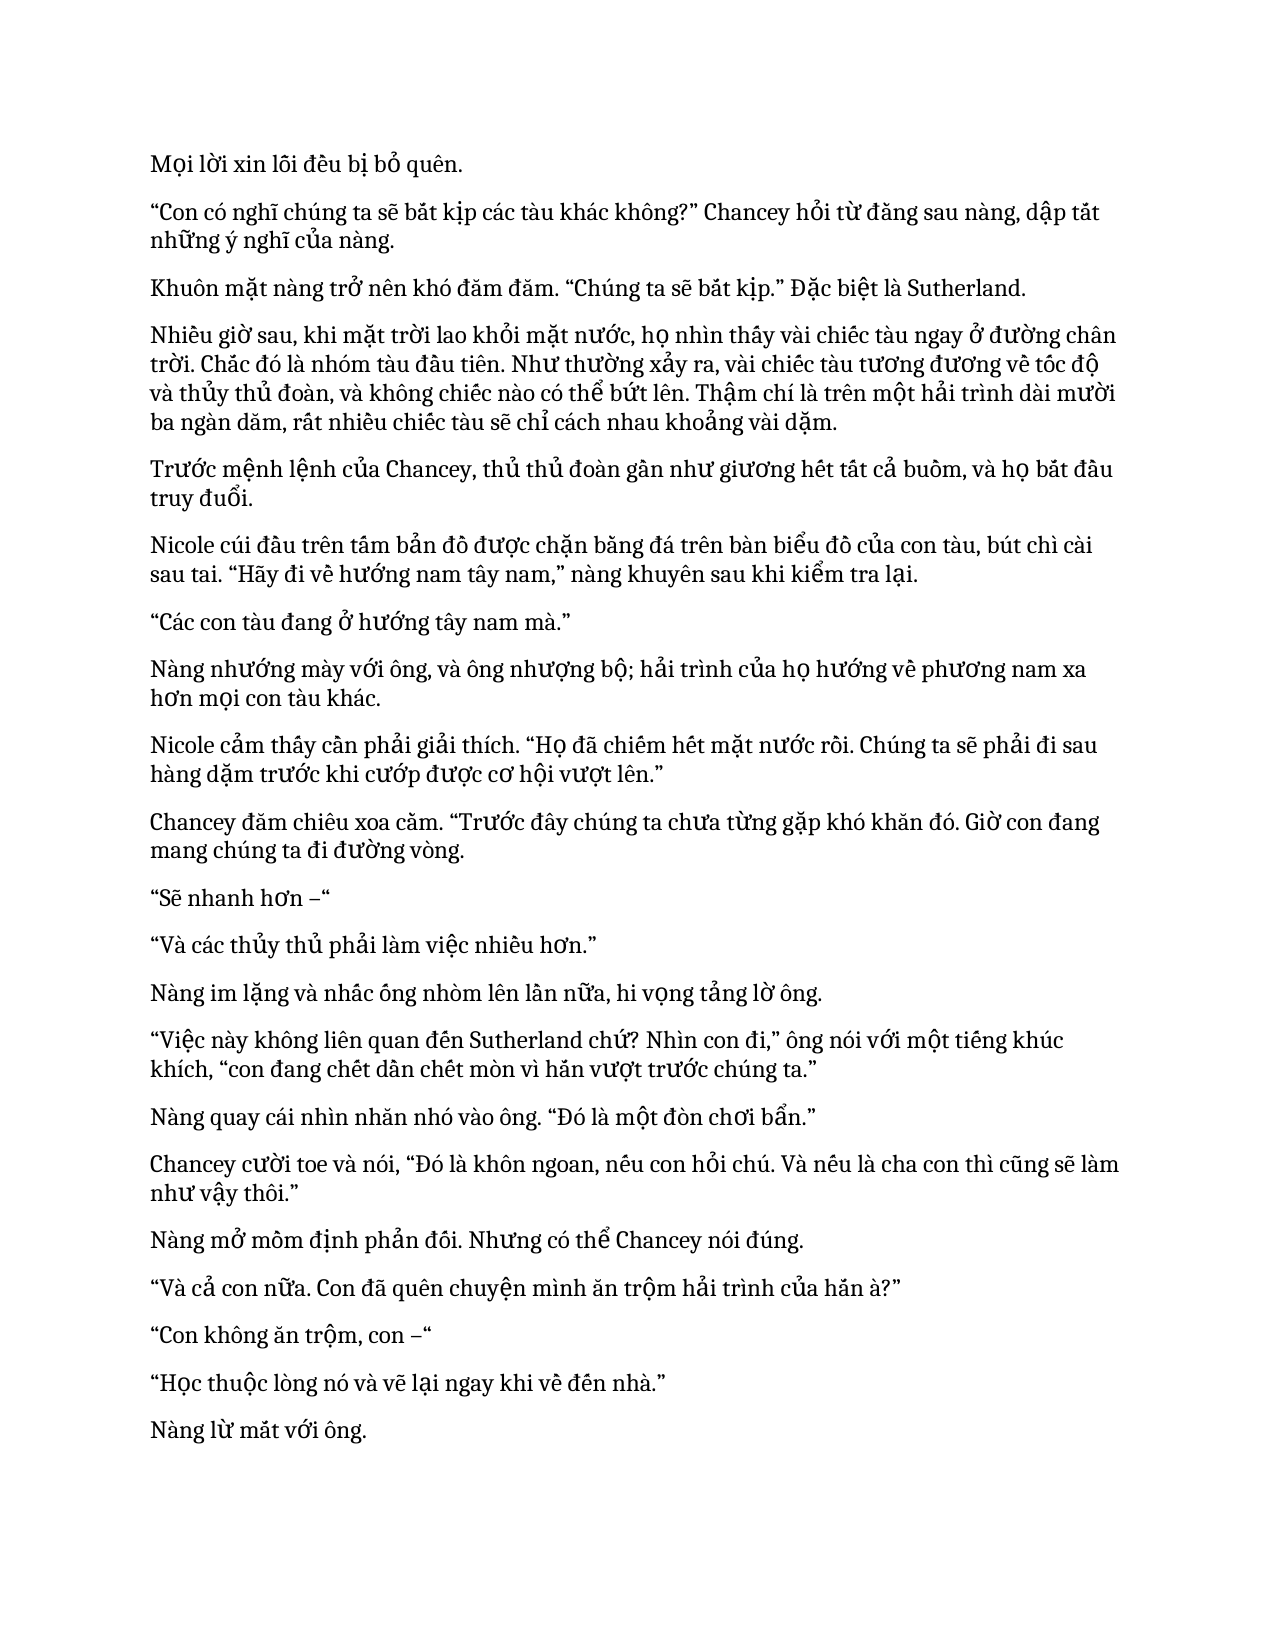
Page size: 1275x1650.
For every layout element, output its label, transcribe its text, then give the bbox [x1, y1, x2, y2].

text “Sẽ nhanh hơn –“ [150, 884, 1125, 912]
text “Và các thủy thủ phải làm việc nhiều hơn.” [150, 931, 1125, 960]
text “Và cả con nữa. Con đã quên chuyện mình ăn trộm hải trình của hắn à?” [150, 1274, 1125, 1302]
text Khuôn mặt nàng trở nên khó đăm đăm. “Chúng ta sẽ bắt kịp.” Đặc biệt là Sutherland. [150, 274, 1125, 302]
text Trước mệnh lệnh của Chancey, thủ thủ đoàn gần như giương hết tất cả buồm, và họ bắt đầu truy đuổi. [150, 455, 1125, 512]
text “Học thuộc lòng nó và vẽ lại ngay khi về đến nhà.” [150, 1369, 1125, 1397]
text Nhiều giờ sau, khi mặt trời lao khỏi mặt nước, họ nhìn thấy vài chiếc tàu ngay ở đường chân trời. Chắc đó là nhóm tàu đầu tiên. Như thường xảy ra, vài chiếc tàu tương đương về tốc độ và thủy thủ đoàn, và không chiếc nào có thể bứt lên. Thậm chí là trên một hải trình dài mười ba ngàn dăm, rất nhiều chiếc tàu sẽ chỉ cách nhau khoảng vài dặm. [150, 321, 1125, 436]
text Nàng im lặng và nhấc ống nhòm lên lần nữa, hi vọng tảng lờ ông. [150, 979, 1125, 1007]
text Nàng lừ mắt với ông. [150, 1416, 1125, 1445]
text “Việc này không liên quan đến Sutherland chứ? Nhìn con đi,” ông nói với một tiếng khúc khích, “con đang chết dần chết mòn vì hắn vượt trước chúng ta.” [150, 1026, 1125, 1084]
text Chancey đăm chiêu xoa cằm. “Trước đây chúng ta chưa từng gặp khó khăn đó. Giờ con đang mang chúng ta đi đường vòng. [150, 807, 1125, 865]
text “Con không ăn trộm, con –“ [150, 1321, 1125, 1350]
text “Con có nghĩ chúng ta sẽ bắt kịp các tàu khác không?” Chancey hỏi từ đằng sau nàng, dập tắt những ý nghĩ của nàng. [150, 197, 1125, 255]
text Nicole cúi đầu trên tấm bản đồ được chặn bằng đá trên bàn biểu đồ của con tàu, bút chì cài sau tai. “Hãy đi về hướng nam tây nam,” nàng khuyên sau khi kiểm tra lại. [150, 531, 1125, 589]
text Nicole cảm thấy cần phải giải thích. “Họ đã chiếm hết mặt nước rồi. Chúng ta sẽ phải đi sau hàng dặm trước khi cướp được cơ hội vượt lên.” [150, 731, 1125, 789]
text Chancey cười toe và nói, “Đó là khôn ngoan, nếu con hỏi chú. Và nếu là cha con thì cũng sẽ làm như vậy thôi.” [150, 1150, 1125, 1207]
text Nàng nhướng mày với ông, và ông nhượng bộ; hải trình của họ hướng về phương nam xa hơn mọi con tàu khác. [150, 655, 1125, 712]
text Mọi lời xin lỗi đều bị bỏ quên. [150, 150, 1125, 179]
text “Các con tàu đang ở hướng tây nam mà.” [150, 607, 1125, 636]
text Nàng mở mồm định phản đối. Nhưng có thể Chancey nói đúng. [150, 1226, 1125, 1255]
text Nàng quay cái nhìn nhăn nhó vào ông. “Đó là một đòn chơi bẩn.” [150, 1102, 1125, 1131]
